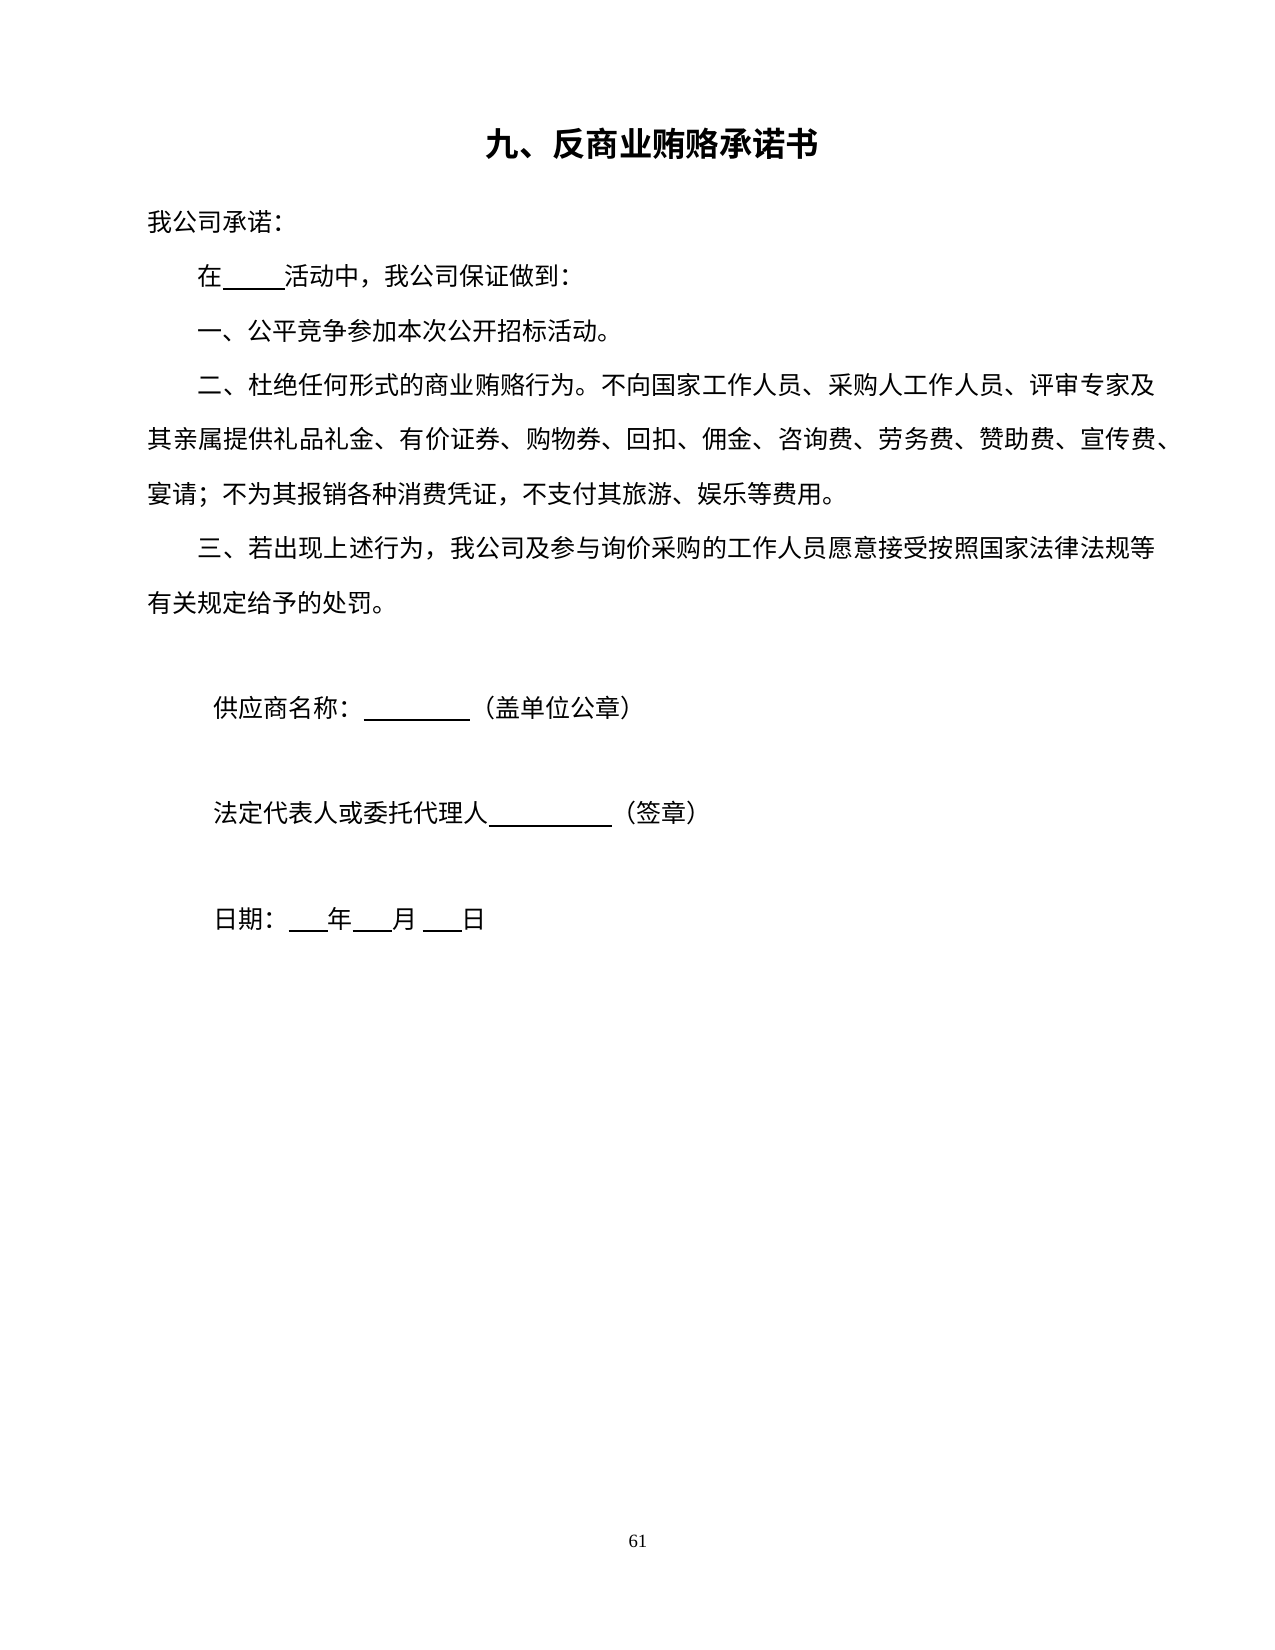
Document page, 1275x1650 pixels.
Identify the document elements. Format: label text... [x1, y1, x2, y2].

text 日期： 年 月 日 [148, 877, 1157, 913]
text 二、杜绝任何形式的商业贿赂行为。不向国家工作人员、采购人工作人员、评审专家及其亲属提供礼品礼金、有价证券、购物券、回扣、佣金、咨询费、劳务费、赞助费、宣传费、宴请；不为其报销各种消费凭证，不支付其旅游、娱乐等费用。 [148, 366, 1157, 511]
text 三、若出现上述行为，我公司及参与询价采购的工作人员愿意接受按照国家法律法规等有关规定给予的处罚。 [148, 529, 1157, 619]
text 在 活动中，我公司保证做到： [148, 257, 1157, 293]
text 我公司承诺： [148, 202, 1157, 239]
text 供应商名称： （盖单位公章） [148, 688, 1157, 725]
text 法定代表人或委托代理人 （签章） [148, 781, 1157, 817]
text 一、公平竞争参加本次公开招标活动。 [148, 311, 1157, 347]
subtitle 九、反商业贿赂承诺书 [148, 118, 1157, 166]
